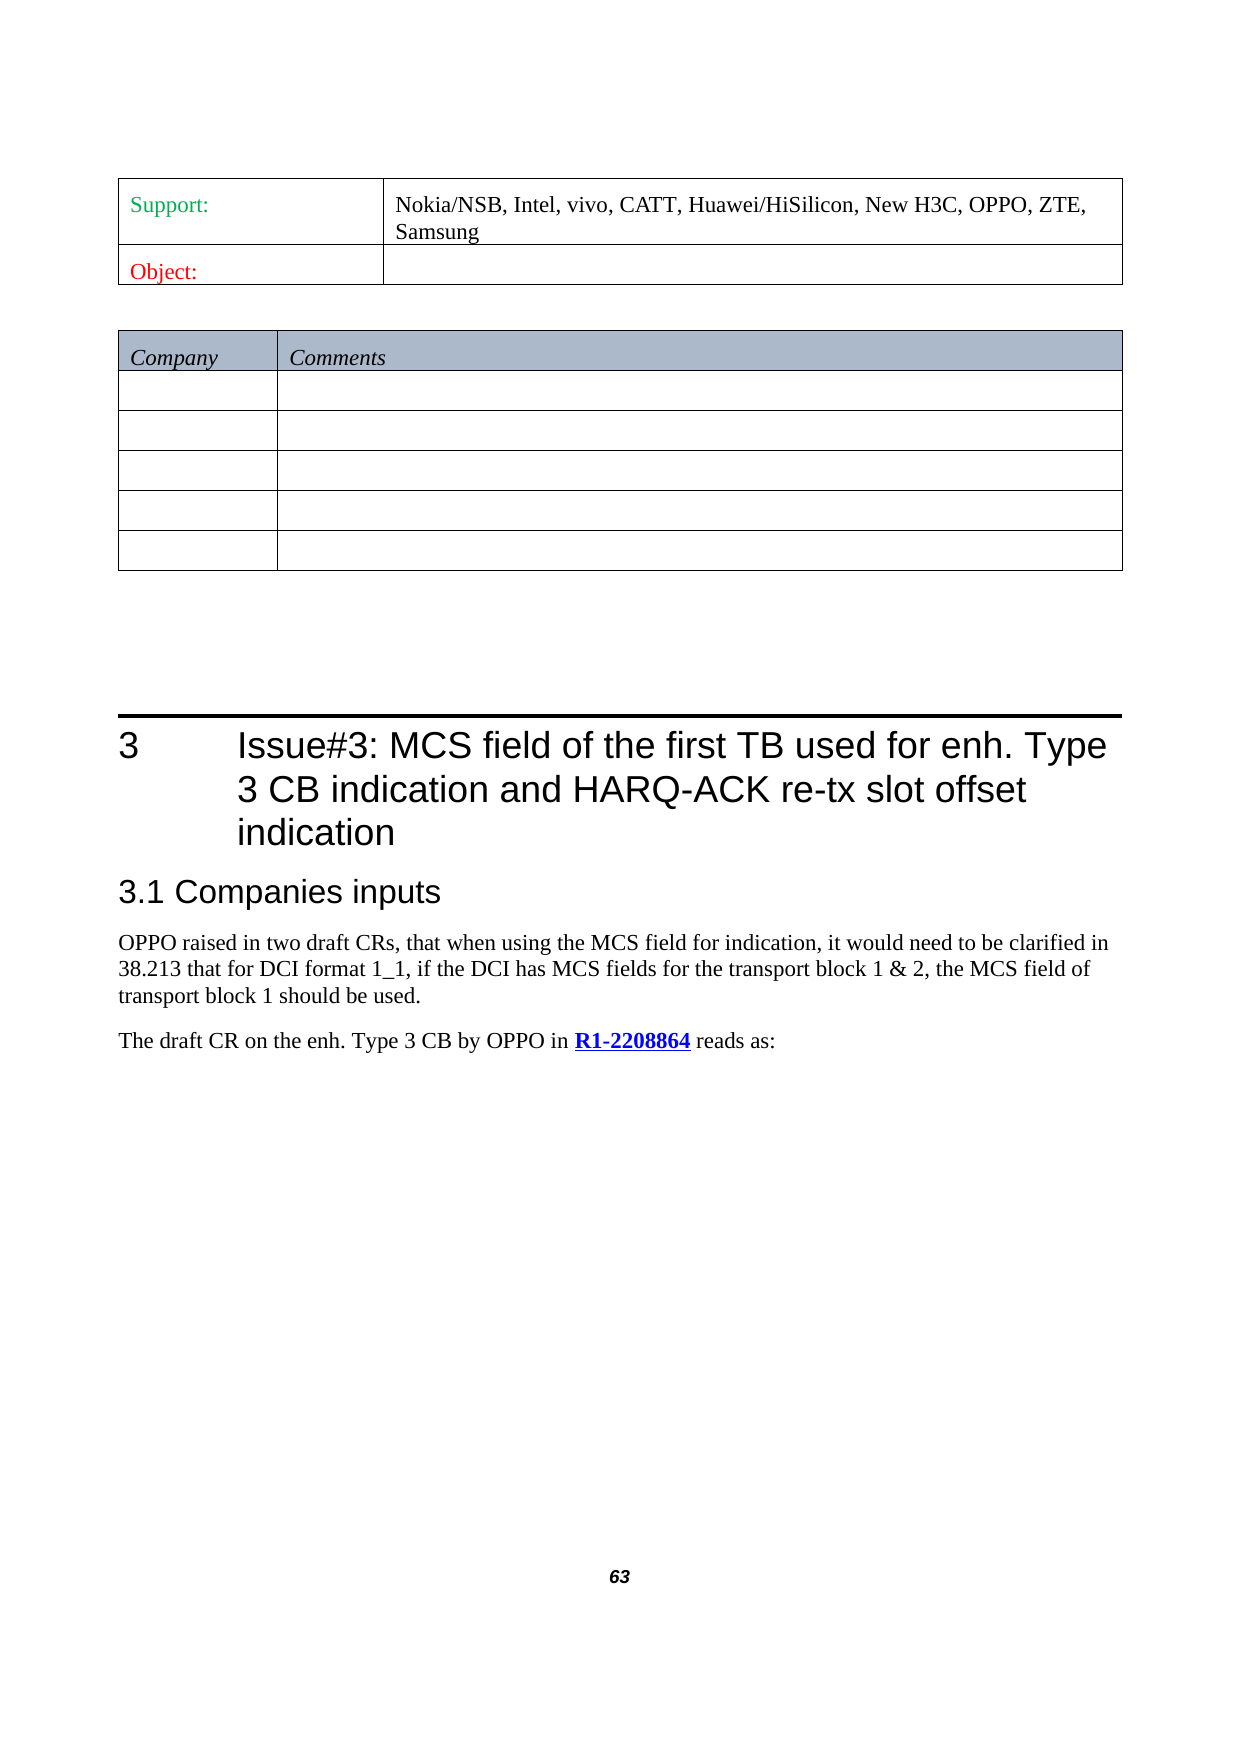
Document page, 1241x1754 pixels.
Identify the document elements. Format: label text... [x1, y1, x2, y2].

subtitle Issue#3: MCS field of the first TB used for enh. Type 3 CB indication and HARQ-ACK re-tx slot offset indication [118, 718, 1122, 853]
text The draft CR on the enh. Type 3 CB by OPPO in R1-2208864 reads as: [118, 1027, 1122, 1053]
table_header Support: [119, 179, 383, 244]
table_cell [119, 371, 277, 410]
table_header Nokia/NSB, Intel, vivo, CATT, Huawei/HiSilicon, New H3C, OPPO, ZTE, Samsung [384, 179, 1122, 244]
table_cell [278, 411, 1122, 450]
table_cell [119, 411, 277, 450]
table_cell [278, 371, 1122, 410]
list Companies inputs [118, 872, 1122, 910]
table_cell [119, 491, 277, 530]
table_header Comments [278, 331, 1122, 370]
table_cell Object: [119, 245, 383, 284]
table_cell [278, 491, 1122, 530]
table_cell [278, 451, 1122, 490]
table_header Company [119, 331, 277, 370]
table_cell [278, 531, 1122, 570]
text OPPO raised in two draft CRs, that when using the MCS field for indication, it would need to be clarified in 38.213 that for DCI format 1_1, if the DCI has MCS fields for the transport block 1 & 2, the MCS field of transport block 1 should be used. [118, 929, 1122, 1008]
table_cell [119, 451, 277, 490]
table_cell [384, 245, 1122, 284]
table_cell [119, 531, 277, 570]
